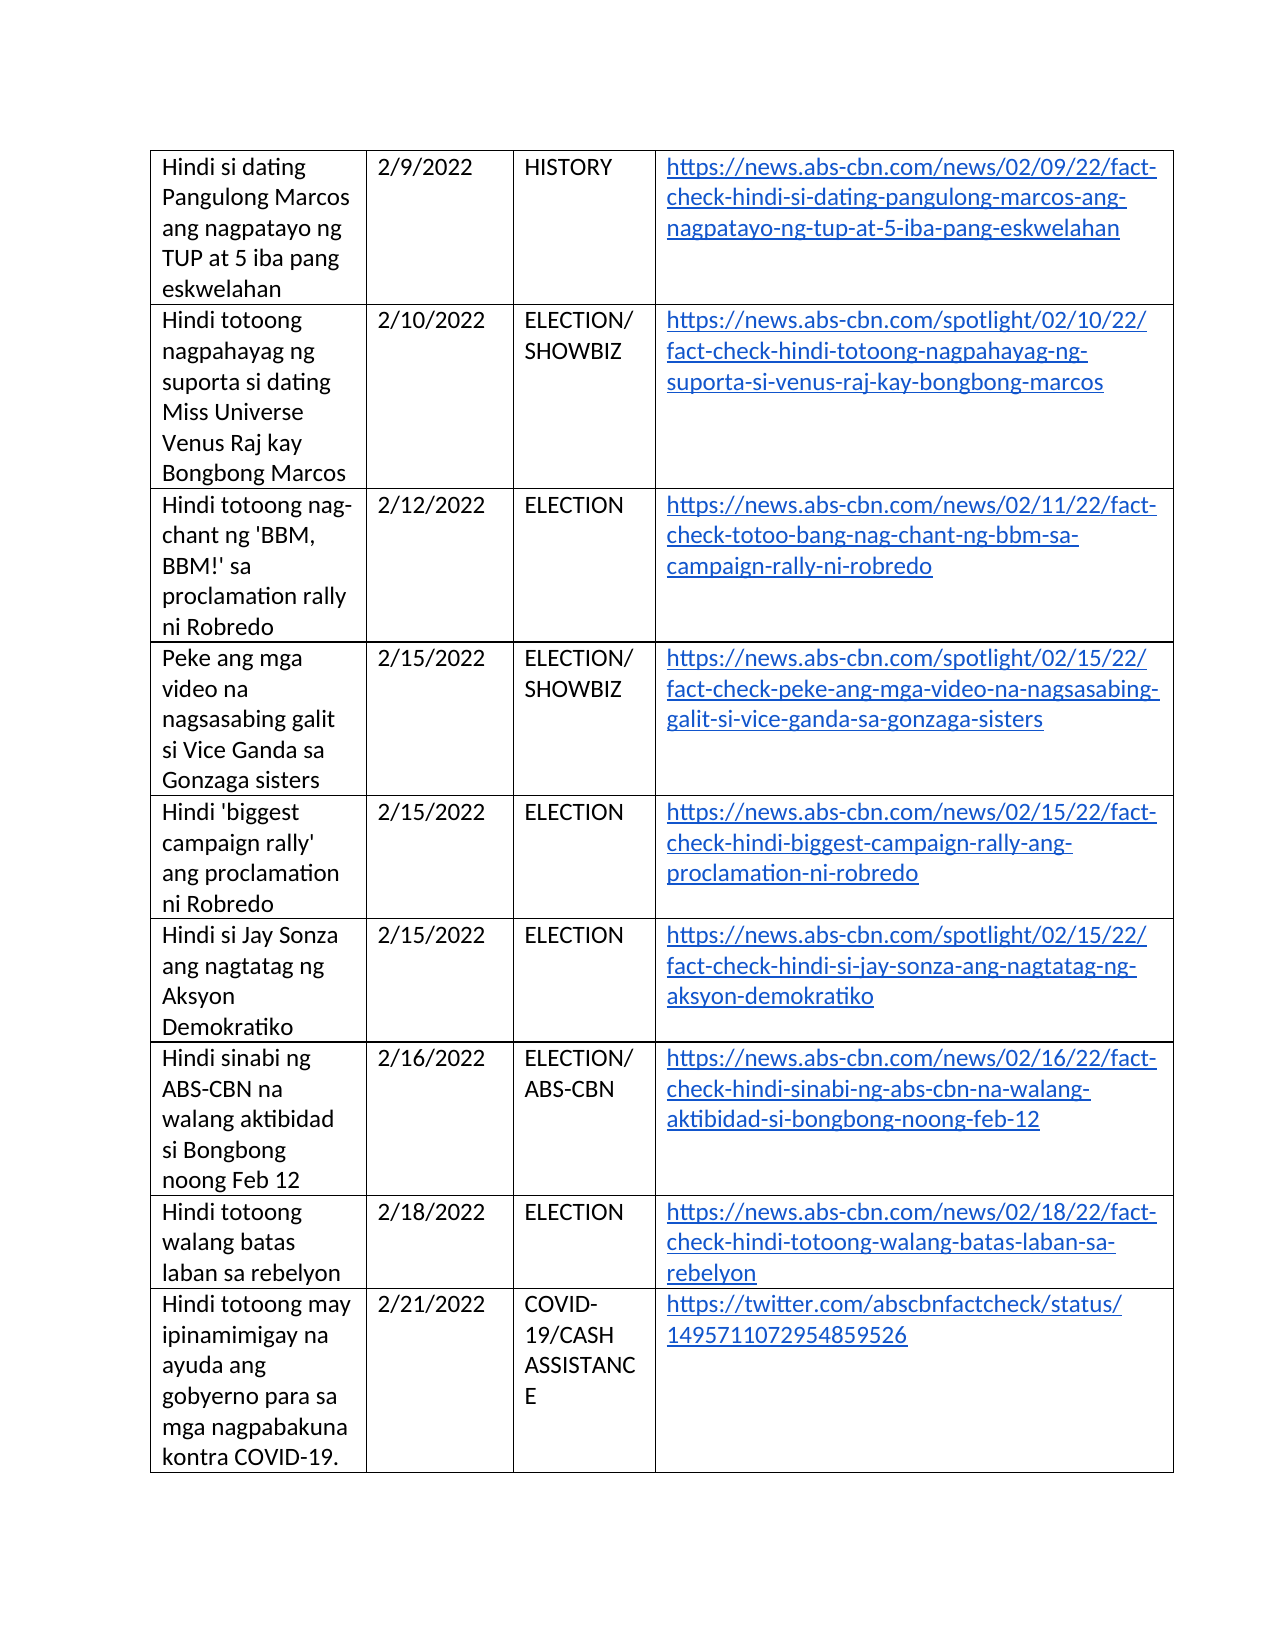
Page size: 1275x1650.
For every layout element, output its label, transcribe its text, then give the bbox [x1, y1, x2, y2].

table_cell Hindi si Jay Sonza ang nagtatag ng Aksyon Demokratiko [151, 919, 366, 1041]
table_cell Hindi si dating Pangulong Marcos ang nagpatayo ng TUP at 5 iba pang eskwelahan [151, 151, 366, 304]
table_cell 2/21/2022 [367, 1289, 513, 1472]
table_cell https://news.abs-cbn.com/news/02/16/22/fact-check-hindi-sinabi-ng-abs-cbn-na-walang-aktibidad-si-bongbong-noong-feb-12 [656, 1043, 1173, 1195]
table_cell 2/15/2022 [367, 643, 513, 795]
table_cell https://news.abs-cbn.com/spotlight/02/10/22/fact-check-hindi-totoong-nagpahayag-ng-suporta-si-venus-raj-kay-bongbong-marcos [656, 305, 1173, 488]
table_cell https://news.abs-cbn.com/news/02/15/22/fact-check-hindi-biggest-campaign-rally-ang-proclamation-ni-robredo [656, 796, 1173, 918]
table_cell HISTORY [514, 151, 655, 304]
table_cell Hindi totoong nag-chant ng 'BBM, BBM!' sa proclamation rally ni Robredo [151, 489, 366, 641]
table_cell ELECTION/SHOWBIZ [514, 643, 655, 795]
table_cell Hindi totoong may ipinamimigay na ayuda ang gobyerno para sa mga nagpabakuna kontra COVID-19. [151, 1289, 366, 1472]
table_cell https://news.abs-cbn.com/news/02/11/22/fact-check-totoo-bang-nag-chant-ng-bbm-sa-campaign-rally-ni-robredo [656, 489, 1173, 641]
table_cell ELECTION/SHOWBIZ [514, 305, 655, 488]
table_cell https://twitter.com/abscbnfactcheck/status/1495711072954859526 [656, 1289, 1173, 1472]
table_cell Hindi sinabi ng ABS-CBN na walang aktibidad si Bongbong noong Feb 12 [151, 1043, 366, 1195]
table_cell 2/9/2022 [367, 151, 513, 304]
table_cell ELECTION [514, 489, 655, 641]
table_cell 2/15/2022 [367, 796, 513, 918]
table_cell 2/16/2022 [367, 1043, 513, 1195]
table_cell 2/15/2022 [367, 919, 513, 1041]
table_cell Hindi totoong nagpahayag ng suporta si dating Miss Universe Venus Raj kay Bongbong Marcos [151, 305, 366, 488]
table_cell ELECTION/ABS-CBN [514, 1043, 655, 1195]
table_cell ELECTION [514, 919, 655, 1041]
table_cell 2/18/2022 [367, 1196, 513, 1288]
table_cell https://news.abs-cbn.com/spotlight/02/15/22/fact-check-hindi-si-jay-sonza-ang-nagtatag-ng-aksyon-demokratiko [656, 919, 1173, 1041]
table_cell 2/12/2022 [367, 489, 513, 641]
table_cell Hindi totoong walang batas laban sa rebelyon [151, 1196, 366, 1288]
table_cell ELECTION [514, 796, 655, 918]
table_cell https://news.abs-cbn.com/news/02/18/22/fact-check-hindi-totoong-walang-batas-laban-sa-rebelyon [656, 1196, 1173, 1288]
table_cell COVID-19/CASH ASSISTANCE [514, 1289, 655, 1472]
table_cell Hindi 'biggest campaign rally' ang proclamation ni Robredo [151, 796, 366, 918]
table_cell 2/10/2022 [367, 305, 513, 488]
table_cell https://news.abs-cbn.com/spotlight/02/15/22/fact-check-peke-ang-mga-video-na-nagsasabing-galit-si-vice-ganda-sa-gonzaga-sisters [656, 643, 1173, 795]
table_cell ELECTION [514, 1196, 655, 1288]
table_cell https://news.abs-cbn.com/news/02/09/22/fact-check-hindi-si-dating-pangulong-marcos-ang-nagpatayo-ng-tup-at-5-iba-pang-eskwelahan [656, 151, 1173, 304]
table_cell Peke ang mga video na nagsasabing galit si Vice Ganda sa Gonzaga sisters [151, 643, 366, 795]
